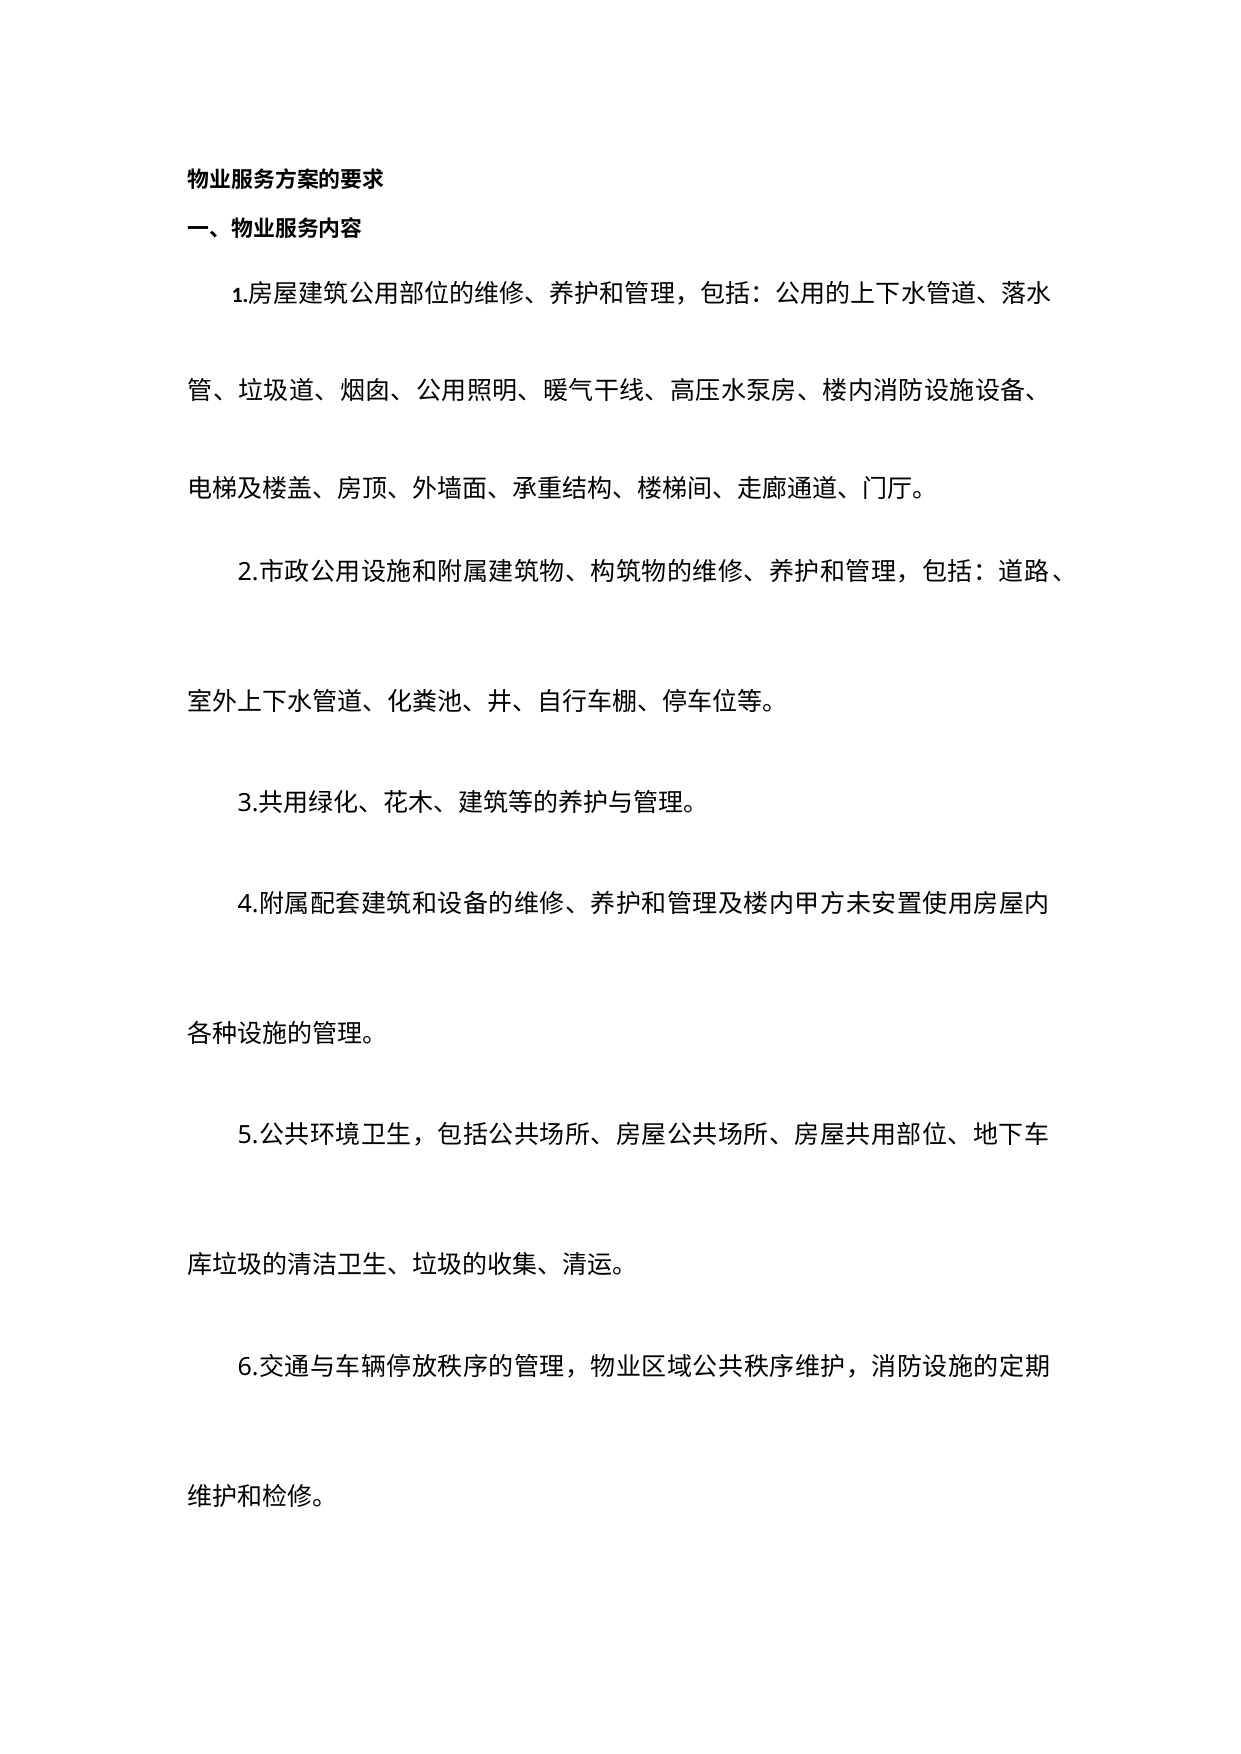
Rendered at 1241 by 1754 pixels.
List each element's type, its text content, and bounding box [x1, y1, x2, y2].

text 1.房屋建筑公用部位的维修、养护和管理，包括：公用的上下水管道、落水管、垃圾道、烟囱、公用照明、暖气干线、高压水泵房、楼内消防设施设备、电梯及楼盖、房顶、外墙面、承重结构、楼梯间、走廊通道、门厅。 [187, 259, 1053, 519]
list 6.交通与车辆停放秩序的管理，物业区域公共秩序维护，消防设施的定期维护和检修。 [187, 1332, 1053, 1527]
text 物业服务方案的要求 [187, 162, 1053, 194]
text 一、物业服务内容 [187, 210, 1053, 243]
list 2.市政公用设施和附属建筑物、构筑物的维修、养护和管理，包括：道路、室外上下水管道、化粪池、井、自行车棚、停车位等。 [187, 537, 1053, 732]
list 4.附属配套建筑和设备的维修、养护和管理及楼内甲方未安置使用房屋内各种设施的管理。 [187, 869, 1053, 1064]
list 5.公共环境卫生，包括公共场所、房屋公共场所、房屋共用部位、地下车库垃圾的清洁卫生、垃圾的收集、清运。 [187, 1101, 1053, 1296]
list 3.共用绿化、花木、建筑等的养护与管理。 [187, 768, 1053, 833]
